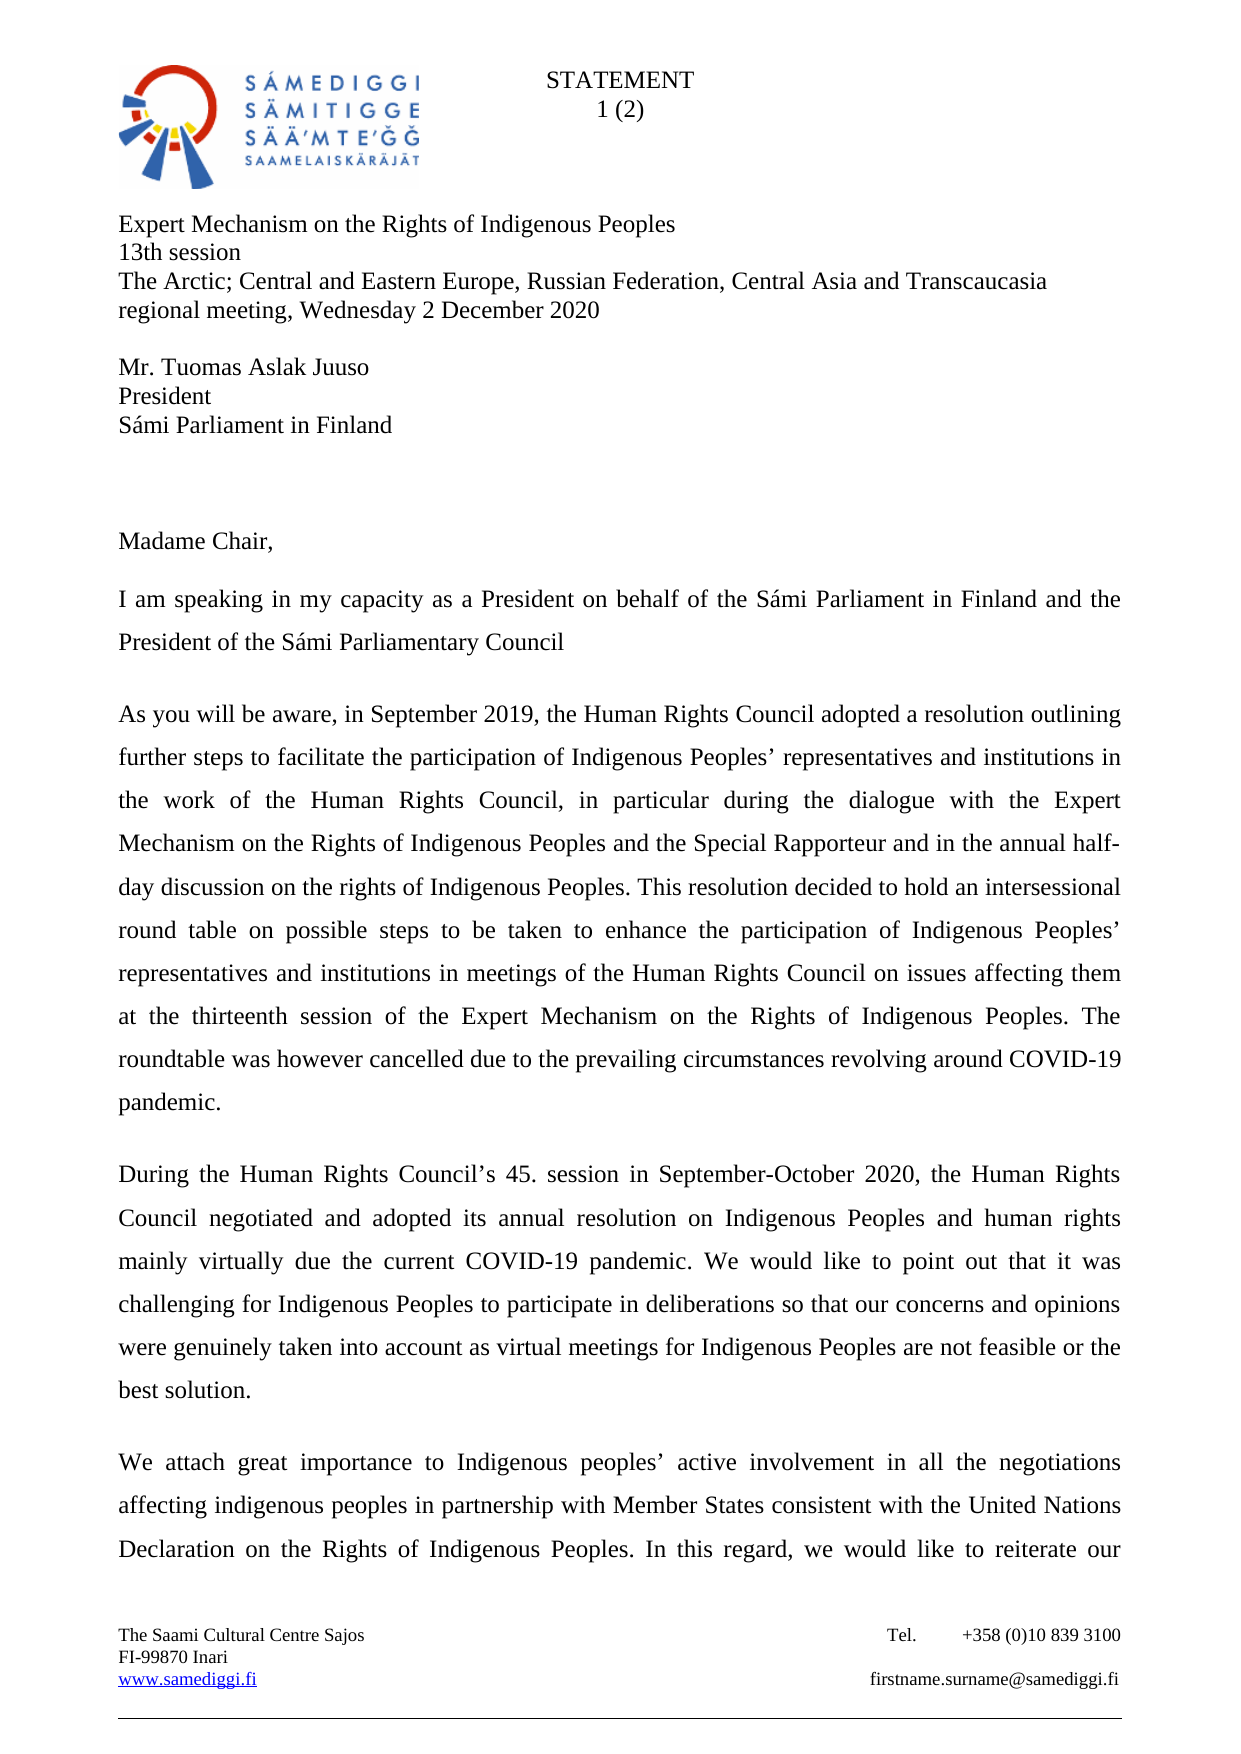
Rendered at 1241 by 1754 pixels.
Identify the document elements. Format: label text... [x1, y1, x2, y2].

text As you will be aware, in September 2019, the Human Rights Council adopted a resolution outlining further steps to facilitate the participation of Indigenous Peoples’ representatives and institutions in the work of the Human Rights Council, in particular during the dialogue with the Expert Mechanism on the Rights of Indigenous Peoples and the Special Rapporteur and in the annual half-day discussion on the rights of Indigenous Peoples. This resolution decided to hold an intersessional round table on possible steps to be taken to enhance the participation of Indigenous Peoples’ representatives and institutions in meetings of the Human Rights Council on issues affecting them at the thirteenth session of the Expert Mechanism on the Rights of Indigenous Peoples. The roundtable was however cancelled due to the prevailing circumstances revolving around COVID-19 pandemic. [118, 699, 1122, 1116]
text Expert Mechanism on the Rights of Indigenous Peoples [118, 209, 1122, 237]
text President [118, 381, 1122, 410]
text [118, 1447, 1122, 1562]
text Mr. Tuomas Aslak Juuso [118, 352, 1122, 381]
text Madame Chair, [118, 526, 1122, 554]
text Sámi Parliament in Finland [118, 410, 1122, 439]
text I am speaking in my capacity as a President on behalf of the Sámi Parliament in Finland and the President of the Sámi Parliamentary Council [118, 584, 1122, 656]
text 13th session [118, 237, 1122, 266]
text The Arctic; Central and Eastern Europe, Russian Federation, Central Asia and Transcaucasia regional meeting, Wednesday 2 December 2020 [118, 266, 1122, 324]
picture [118, 65, 419, 187]
text During the Human Rights Council’s 45. session in September-October 2020, the Human Rights Council negotiated and adopted its annual resolution on Indigenous Peoples and human rights mainly virtually due the current COVID-19 pandemic. We would like to point out that it was challenging for Indigenous Peoples to participate in deliberations so that our concerns and opinions were genuinely taken into account as virtual meetings for Indigenous Peoples are not feasible or the best solution. [118, 1159, 1122, 1404]
